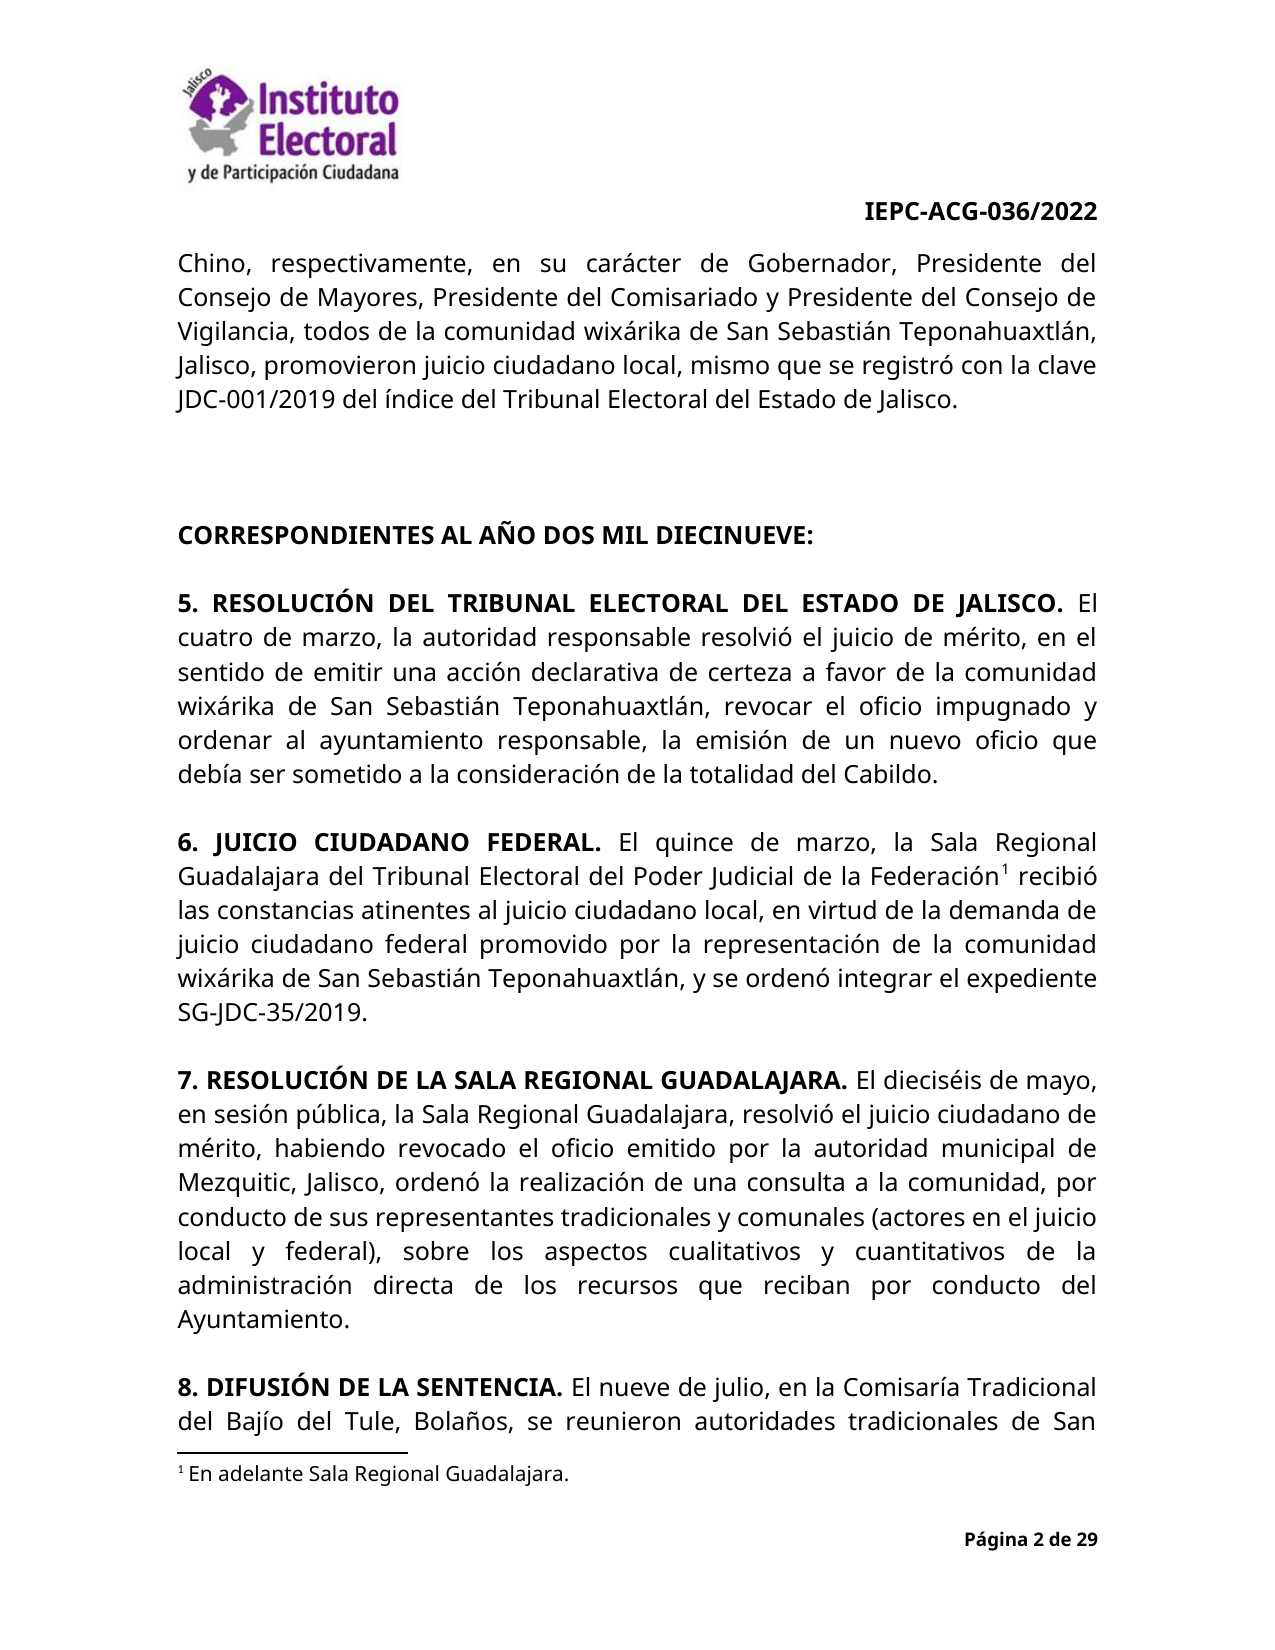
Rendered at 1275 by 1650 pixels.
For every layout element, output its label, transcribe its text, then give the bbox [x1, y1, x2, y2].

picture [177, 65, 406, 194]
text CORRESPONDIENTES AL AÑO DOS MIL DIECINUEVE: [177, 518, 1098, 552]
text 7. RESOLUCIÓN DE LA SALA REGIONAL GUADALAJARA. El dieciséis de mayo, en sesión pública, la Sala Regional Guadalajara, resolvió el juicio ciudadano de mérito, habiendo revocado el oficio emitido por la autoridad municipal de Mezquitic, Jalisco, ordenó la realización de una consulta a la comunidad, por conducto de sus representantes tradicionales y comunales (actores en el juicio local y federal), sobre los aspectos cualitativos y cuantitativos de la administración directa de los recursos que reciban por conducto del Ayuntamiento. [177, 1063, 1098, 1335]
text 6. JUICIO CIUDADANO FEDERAL. El quince de marzo, la Sala Regional Guadalajara del Tribunal Electoral del Poder Judicial de la Federación recibió las constancias atinentes al juicio ciudadano local, en virtud de la demanda de juicio ciudadano federal promovido por la representación de la comunidad wixárika de San Sebastián Teponahuaxtlán, y se ordenó integrar el expediente SG-JDC-35/2019. [177, 824, 1098, 1029]
text 5. RESOLUCIÓN DEL TRIBUNAL ELECTORAL DEL ESTADO DE JALISCO. El cuatro de marzo, la autoridad responsable resolvió el juicio de mérito, en el sentido de emitir una acción declarativa de certeza a favor de la comunidad wixárika de San Sebastián Teponahuaxtlán, revocar el oficio impugnado y ordenar al ayuntamiento responsable, la emisión de un nuevo oficio que debía ser sometido a la consideración de la totalidad del Cabildo. [177, 586, 1098, 790]
